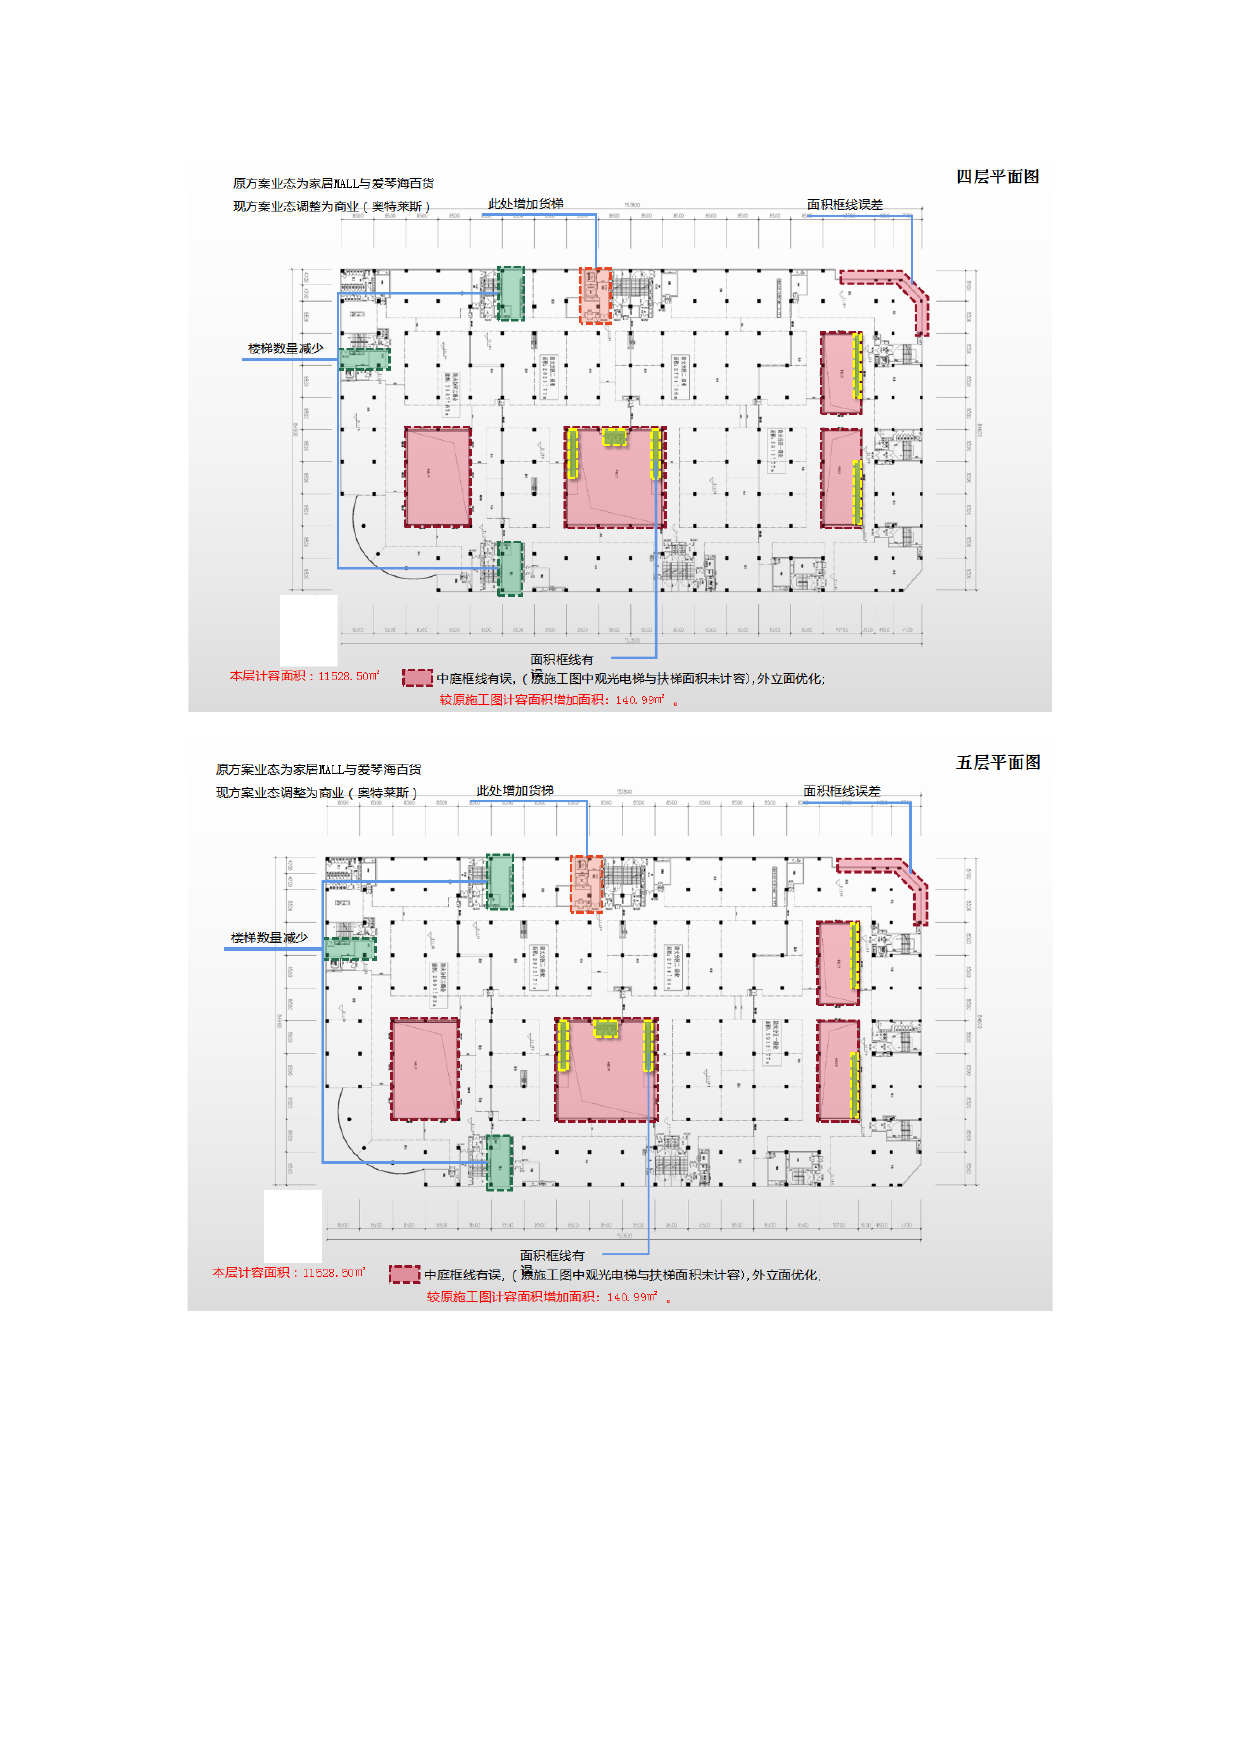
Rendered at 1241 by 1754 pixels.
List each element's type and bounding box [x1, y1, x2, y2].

picture [188, 162, 1052, 712]
picture [187, 739, 1053, 1311]
